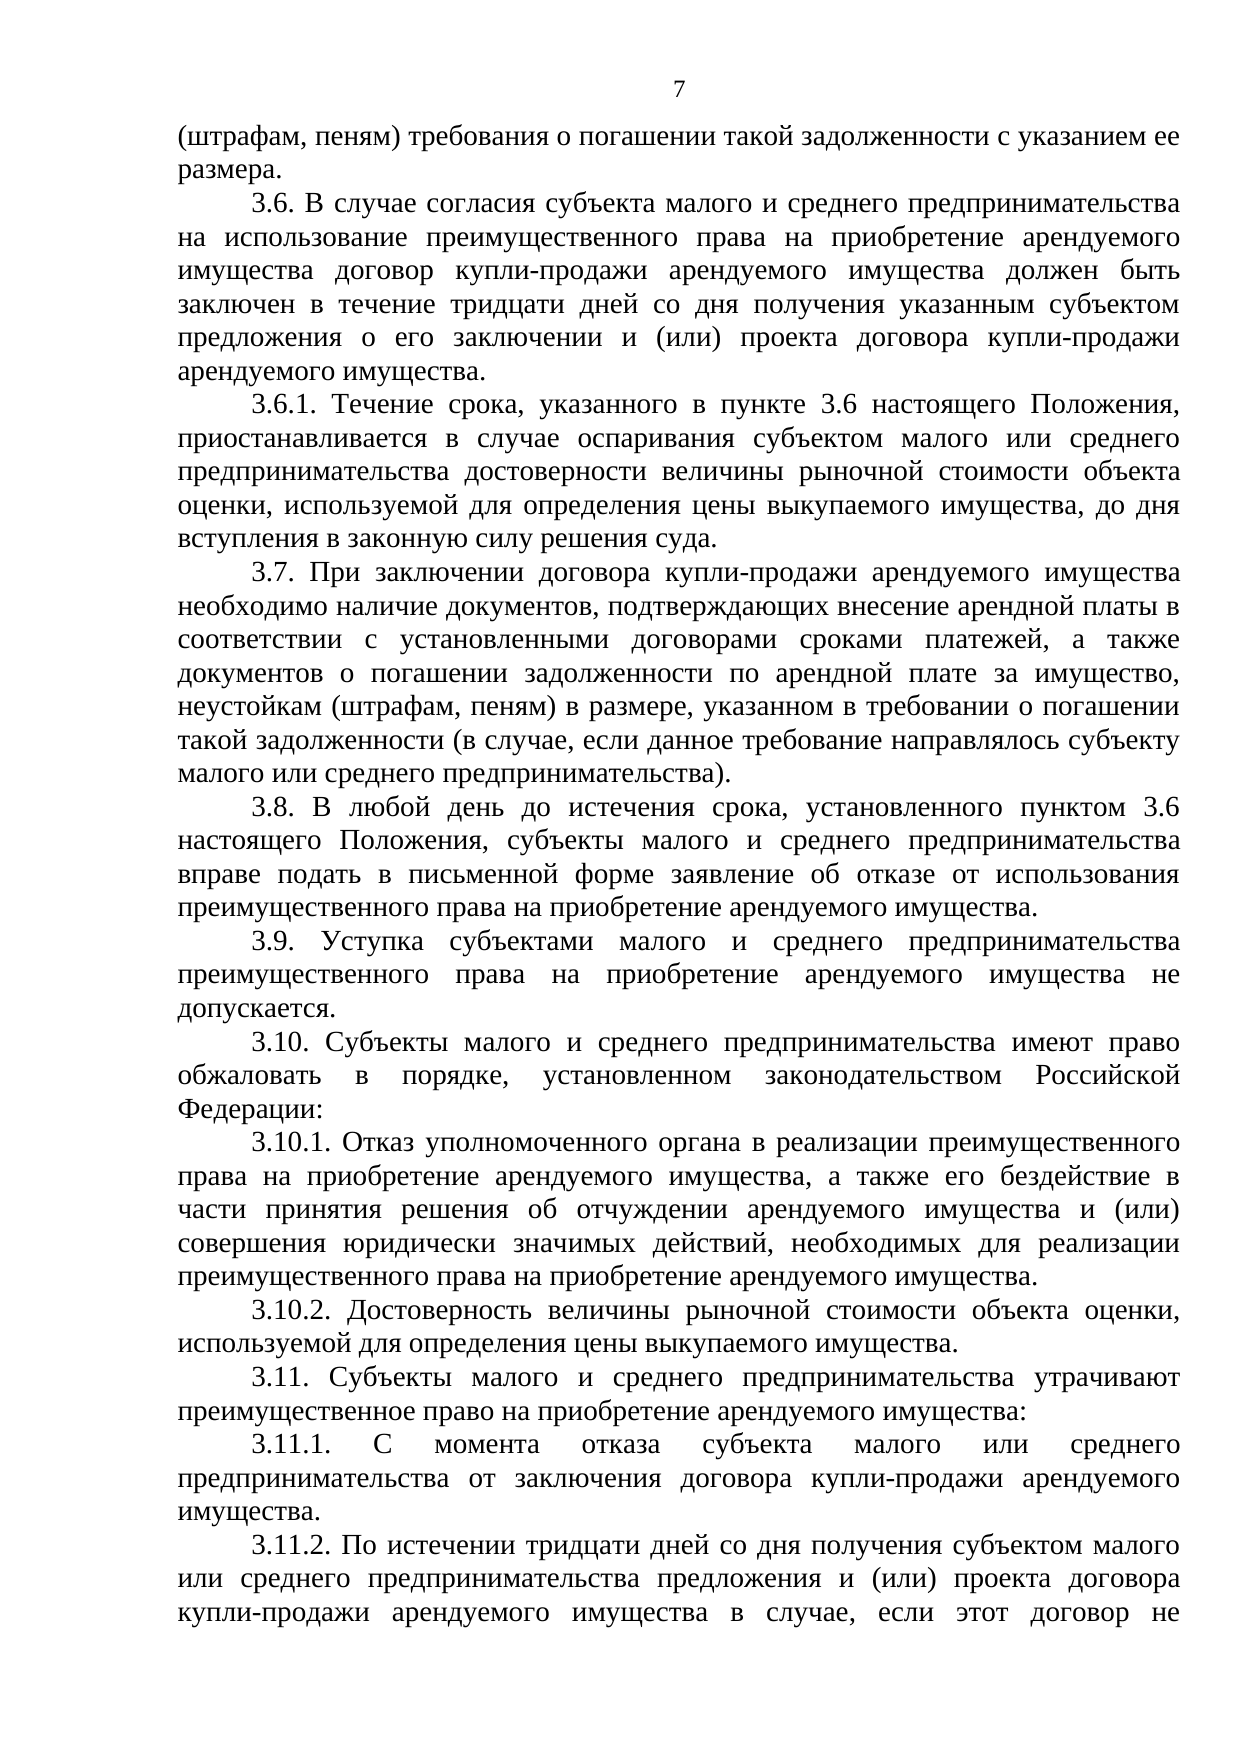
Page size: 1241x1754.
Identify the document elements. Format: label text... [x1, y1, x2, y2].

text 3.11. Субъекты малого и среднего предпринимательства утрачивают преимущественное право на приобретение арендуемого имущества: [177, 1359, 1181, 1426]
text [177, 1527, 1181, 1627]
text 3.11.1. С момента отказа субъекта малого или среднего предпринимательства от заключения договора купли-продажи арендуемого имущества. [177, 1426, 1181, 1527]
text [177, 118, 1181, 185]
text 3.9. Уступка субъектами малого и среднего предпринимательства преимущественного права на приобретение арендуемого имущества не допускается. [177, 923, 1181, 1024]
text 3.7. При заключении договора купли-продажи арендуемого имущества необходимо наличие документов, подтверждающих внесение арендной платы в соответствии с установленными договорами сроками платежей, а также документов о погашении задолженности по арендной плате за имущество, неустойкам (штрафам, пеням) в размере, указанном в требовании о погашении такой задолженности (в случае, если данное требование направлялось субъекту малого или среднего предпринимательства). [177, 554, 1181, 789]
text 3.10.2. Достоверность величины рыночной стоимости объекта оценки, используемой для определения цены выкупаемого имущества. [177, 1292, 1181, 1359]
text 3.6. В случае согласия субъекта малого и среднего предпринимательства на использование преимущественного права на приобретение арендуемого имущества договор купли-продажи арендуемого имущества должен быть заключен в течение тридцати дней со дня получения указанным субъектом предложения о его заключении и (или) проекта договора купли-продажи арендуемого имущества. [177, 185, 1181, 386]
text 3.10. Субъекты малого и среднего предпринимательства имеют право обжаловать в порядке, установленном законодательством Российской Федерации: [177, 1024, 1181, 1124]
text 3.8. В любой день до истечения срока, установленного пунктом 3.6 настоящего Положения, субъекты малого и среднего предпринимательства вправе подать в письменной форме заявление об отказе от использования преимущественного права на приобретение арендуемого имущества. [177, 789, 1181, 923]
text 3.10.1. Отказ уполномоченного органа в реализации преимущественного права на приобретение арендуемого имущества, а также его бездействие в части принятия решения об отчуждении арендуемого имущества и (или) совершения юридически значимых действий, необходимых для реализации преимущественного права на приобретение арендуемого имущества. [177, 1124, 1181, 1292]
text 3.6.1. Течение срока, указанного в пункте 3.6 настоящего Положения, приостанавливается в случае оспаривания субъектом малого или среднего предпринимательства достоверности величины рыночной стоимости объекта оценки, используемой для определения цены выкупаемого имущества, до дня вступления в законную силу решения суда. [177, 386, 1181, 554]
